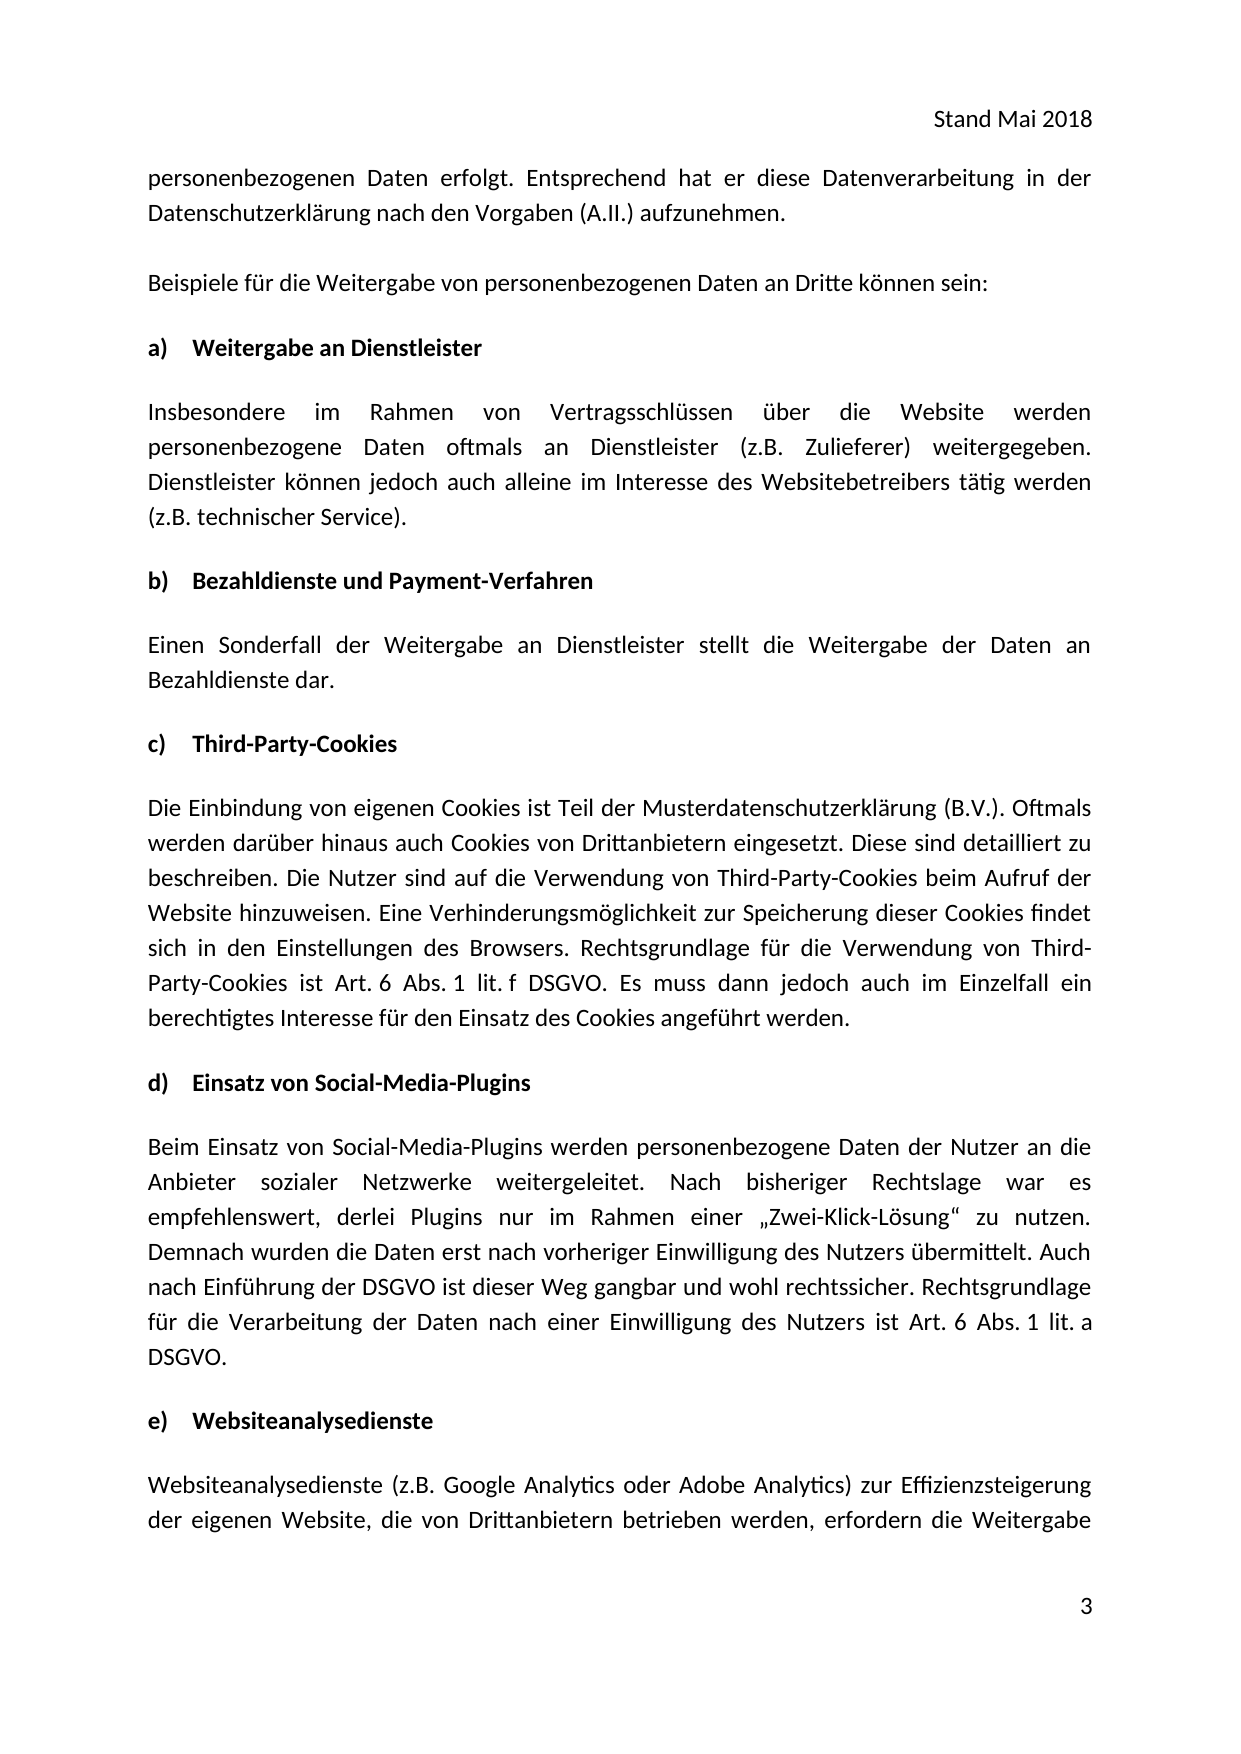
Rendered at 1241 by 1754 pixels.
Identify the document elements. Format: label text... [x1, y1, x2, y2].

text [148, 1469, 1093, 1535]
subtitle Einsatz von Social-Media-Plugins [148, 1067, 1093, 1097]
subtitle Third-Party-Cookies [148, 728, 1093, 759]
subtitle Bezahldienste und Payment-Verfahren [148, 565, 1093, 596]
subtitle Beim Einsatz von Social-Media-Plugins werden personenbezogene Daten der Nutzer an die Anbieter sozialer Netzwerke weitergeleitet. Nach bisheriger Rechtslage war es empfehlenswert, derlei Plugins nur im Rahmen einer „Zwei-Klick-Lösung“ zu nutzen. Demnach wurden die Daten erst nach vorheriger Einwilligung des Nutzers übermittelt. Auch nach Einführung der DSGVO ist dieser Weg gangbar und wohl rechtssicher. Rechtsgrundlage für die Verarbeitung der Daten nach einer Einwilligung des Nutzers ist Art. 6 Abs. 1 lit. a DSGVO. [148, 1131, 1093, 1371]
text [148, 163, 1093, 228]
subtitle Websiteanalysedienste [148, 1405, 1093, 1436]
text Einen Sonderfall der Weitergabe an Dienstleister stellt die Weitergabe der Daten an Bezahldienste dar. [148, 629, 1093, 695]
text Insbesondere im Rahmen von Vertragsschlüssen über die Website werden personenbezogene Daten oftmals an Dienstleister (z.B. Zulieferer) weitergegeben. Dienstleister können jedoch auch alleine im Interesse des Websitebetreibers tätig werden (z.B. technischer Service). [148, 396, 1093, 531]
subtitle Weitergabe an Dienstleister [148, 332, 1093, 362]
text Die Einbindung von eigenen Cookies ist Teil der Musterdatenschutzerklärung (B.V.). Oftmals werden darüber hinaus auch Cookies von Drittanbietern eingesetzt. Diese sind detailliert zu beschreiben. Die Nutzer sind auf die Verwendung von Third-Party-Cookies beim Aufruf der Website hinzuweisen. Eine Verhinderungsmöglichkeit zur Speicherung dieser Cookies findet sich in den Einstellungen des Browsers. Rechtsgrundlage für die Verwendung von Third-Party-Cookies ist Art. 6 Abs. 1 lit. f DSGVO. Es muss dann jedoch auch im Einzelfall ein berechtigtes Interesse für den Einsatz des Cookies angeführt werden. [148, 793, 1093, 1033]
text Beispiele für die Weitergabe von personenbezogenen Daten an Dritte können sein: [148, 268, 1093, 298]
